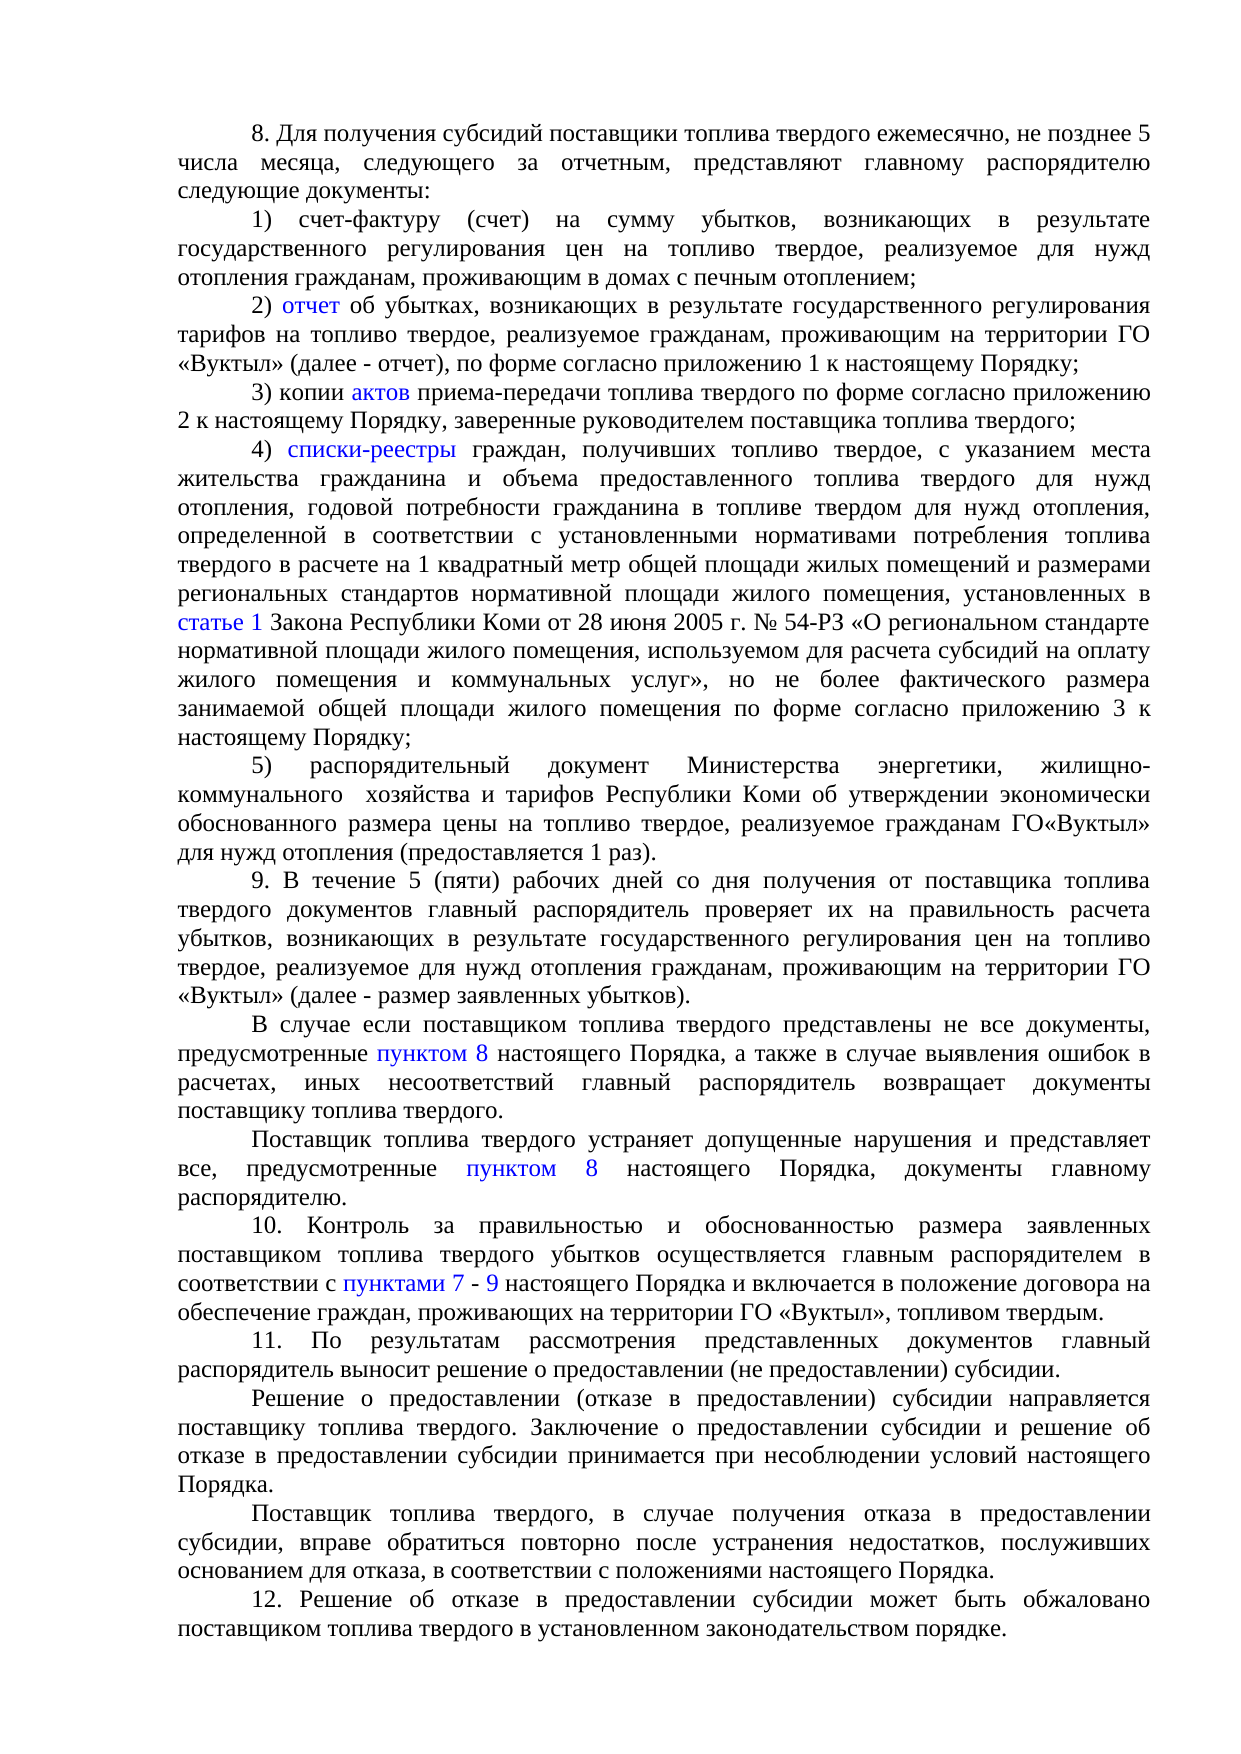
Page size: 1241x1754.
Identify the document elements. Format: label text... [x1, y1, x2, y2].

text 2) отчет об убытках, возникающих в результате государственного регулирования тарифов на топливо твердое, реализуемое гражданам, проживающим на территории ГО «Вуктыл» (далее - отчет), по форме согласно приложению 1 к настоящему Порядку; [177, 291, 1152, 377]
text 8. Для получения субсидий поставщики топлива твердого ежемесячно, не позднее 5 числа месяца, следующего за отчетным, представляют главному распорядителю следующие документы: [177, 118, 1152, 204]
text 12. Решение об отказе в предоставлении субсидии может быть обжаловано поставщиком топлива твердого в установленном законодательством порядке. [177, 1584, 1152, 1642]
text Поставщик топлива твердого устраняет допущенные нарушения и представляет все, предусмотренные пунктом 8 настоящего Порядка, документы главному распорядителю. [177, 1124, 1152, 1211]
text 4) списки-реестры граждан, получивших топливо твердое, с указанием места жительства гражданина и объема предоставленного топлива твердого для нужд отопления, годовой потребности гражданина в топливе твердом для нужд отопления, определенной в соответствии с установленными нормативами потребления топлива твердого в расчете на 1 квадратный метр общей площади жилых помещений и размерами региональных стандартов нормативной площади жилого помещения, установленных в статье 1 Закона Республики Коми от 28 июня 2005 г. № 54-РЗ «О региональном стандарте нормативной площади жилого помещения, используемом для расчета субсидий на оплату жилого помещения и коммунальных услуг», но не более фактического размера занимаемой общей площади жилого помещения по форме согласно приложению 3 к настоящему Порядку; [177, 434, 1152, 751]
text Поставщик топлива твердого, в случае получения отказа в предоставлении субсидии, вправе обратиться повторно после устранения недостатков, послуживших основанием для отказа, в соответствии с положениями настоящего Порядка. [177, 1498, 1152, 1584]
text 1) счет-фактуру (счет) на сумму убытков, возникающих в результате государственного регулирования цен на топливо твердое, реализуемое для нужд отопления гражданам, проживающим в домах с печным отоплением; [177, 204, 1152, 291]
text 10. Контроль за правильностью и обоснованностью размера заявленных поставщиком топлива твердого убытков осуществляется главным распорядителем в соответствии с пунктами 7 - 9 настоящего Порядка и включается в положение договора на обеспечение граждан, проживающих на территории ГО «Вуктыл», топливом твердым. [177, 1211, 1152, 1326]
text 3) копии актов приема-передачи топлива твердого по форме согласно приложению 2 к настоящему Порядку, заверенные руководителем поставщика топлива твердого; [177, 377, 1152, 434]
text Решение о предоставлении (отказе в предоставлении) субсидии направляется поставщику топлива твердого. Заключение о предоставлении субсидии и решение об отказе в предоставлении субсидии принимается при несоблюдении условий настоящего Порядка. [177, 1383, 1152, 1498]
text 11. По результатам рассмотрения представленных документов главный распорядитель выносит решение о предоставлении (не предоставлении) субсидии. [177, 1326, 1152, 1383]
text 5) распорядительный документ Министерства энергетики, жилищно-коммунального хозяйства и тарифов Республики Коми об утверждении экономически обоснованного размера цены на топливо твердое, реализуемое гражданам ГО«Вуктыл» для нужд отопления (предоставляется 1 раз). [177, 751, 1152, 866]
text В случае если поставщиком топлива твердого представлены не все документы, предусмотренные пунктом 8 настоящего Порядка, а также в случае выявления ошибок в расчетах, иных несоответствий главный распорядитель возвращает документы поставщику топлива твердого. [177, 1009, 1152, 1124]
text 9. В течение 5 (пяти) рабочих дней со дня получения от поставщика топлива твердого документов главный распорядитель проверяет их на правильность расчета убытков, возникающих в результате государственного регулирования цен на топливо твердое, реализуемое для нужд отопления гражданам, проживающим на территории ГО «Вуктыл» (далее - размер заявленных убытков). [177, 866, 1152, 1009]
